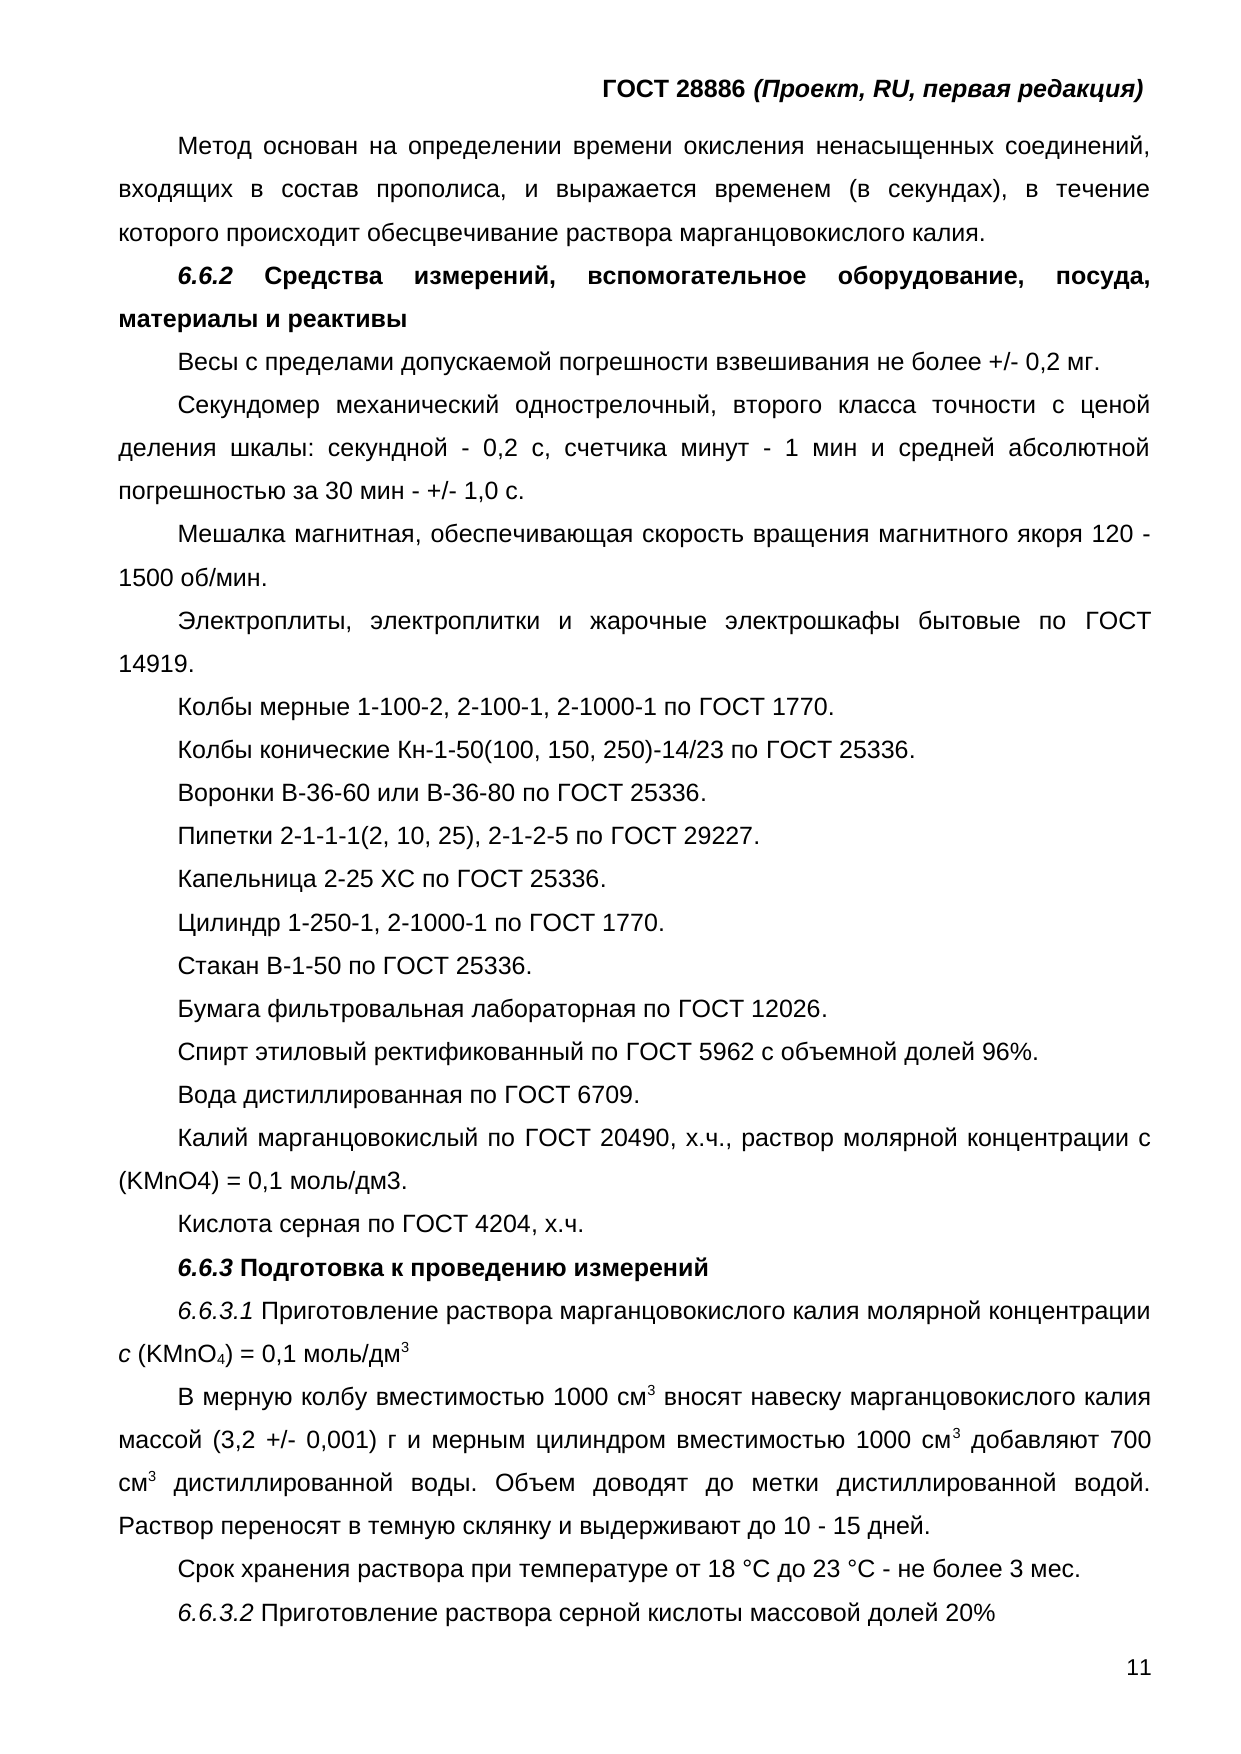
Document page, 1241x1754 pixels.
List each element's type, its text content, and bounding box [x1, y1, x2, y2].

text Секундомер механический однострелочный, второго класса точности с ценой деления шкалы: секундной - 0,2 с, счетчика минут - 1 мин и средней абсолютной погрешностью за 30 мин - +/- 1,0 с. [118, 390, 1152, 505]
text 6.6.2 Средства измерений, вспомогательное оборудование, посуда, материалы и реактивы [118, 261, 1152, 333]
text Весы с пределами допускаемой погрешности взвешивания не более +/- 0,2 мг. [118, 347, 1152, 376]
text Кислота серная по ГОСТ 4204, х.ч. [118, 1209, 1152, 1238]
text Вода дистиллированная по ГОСТ 6709. [118, 1080, 1152, 1109]
text Стакан В-1-50 по ГОСТ 25336. [118, 951, 1152, 979]
text Электроплиты, электроплитки и жарочные электрошкафы бытовые по ГОСТ 14919. [118, 606, 1152, 678]
text Калий марганцовокислый по ГОСТ 20490, х.ч., раствор молярной концентрации c (KMnO4) = 0,1 моль/дм3. [118, 1123, 1152, 1195]
text Колбы конические Кн-1-50(100, 150, 250)-14/23 по ГОСТ 25336. [118, 735, 1152, 764]
text Метод основан на определении времени окисления ненасыщенных соединений, входящих в состав прополиса, и выражается временем (в секундах), в течение которого происходит обесцвечивание раствора марганцовокислого калия. [118, 131, 1152, 246]
text 6.6.3.2 Приготовление раствора серной кислоты массовой долей 20% [118, 1598, 1152, 1626]
text 6.6.3.1 Приготовление раствора марганцовокислого калия молярной концентрации c (KMnO4) = 0,1 моль/дм3 [118, 1296, 1152, 1368]
text В мерную колбу вместимостью 1000 см3 вносят навеску марганцовокислого калия массой (3,2 +/- 0,001) г и мерным цилиндром вместимостью 1000 см3 добавляют 700 см3 дистиллированной воды. Объем доводят до метки дистиллированной водой. Раствор переносят в темную склянку и выдерживают до 10 - 15 дней. [118, 1382, 1152, 1540]
text Спирт этиловый ректификованный по ГОСТ 5962 с объемной долей 96%. [118, 1037, 1152, 1066]
text Цилиндр 1-250-1, 2-1000-1 по ГОСТ 1770. [118, 908, 1152, 936]
text Бумага фильтровальная лабораторная по ГОСТ 12026. [118, 994, 1152, 1023]
text Колбы мерные 1-100-2, 2-100-1, 2-1000-1 по ГОСТ 1770. [118, 692, 1152, 721]
text Капельница 2-25 ХС по ГОСТ 25336. [118, 864, 1152, 893]
text Воронки В-36-60 или В-36-80 по ГОСТ 25336. [118, 778, 1152, 807]
text Пипетки 2-1-1-1(2, 10, 25), 2-1-2-5 по ГОСТ 29227. [118, 821, 1152, 850]
text Срок хранения раствора при температуре от 18 °C до 23 °C - не более 3 мес. [118, 1554, 1152, 1583]
text 6.6.3 Подготовка к проведению измерений [118, 1253, 1152, 1281]
text Мешалка магнитная, обеспечивающая скорость вращения магнитного якоря 120 - 1500 об/мин. [118, 519, 1152, 591]
